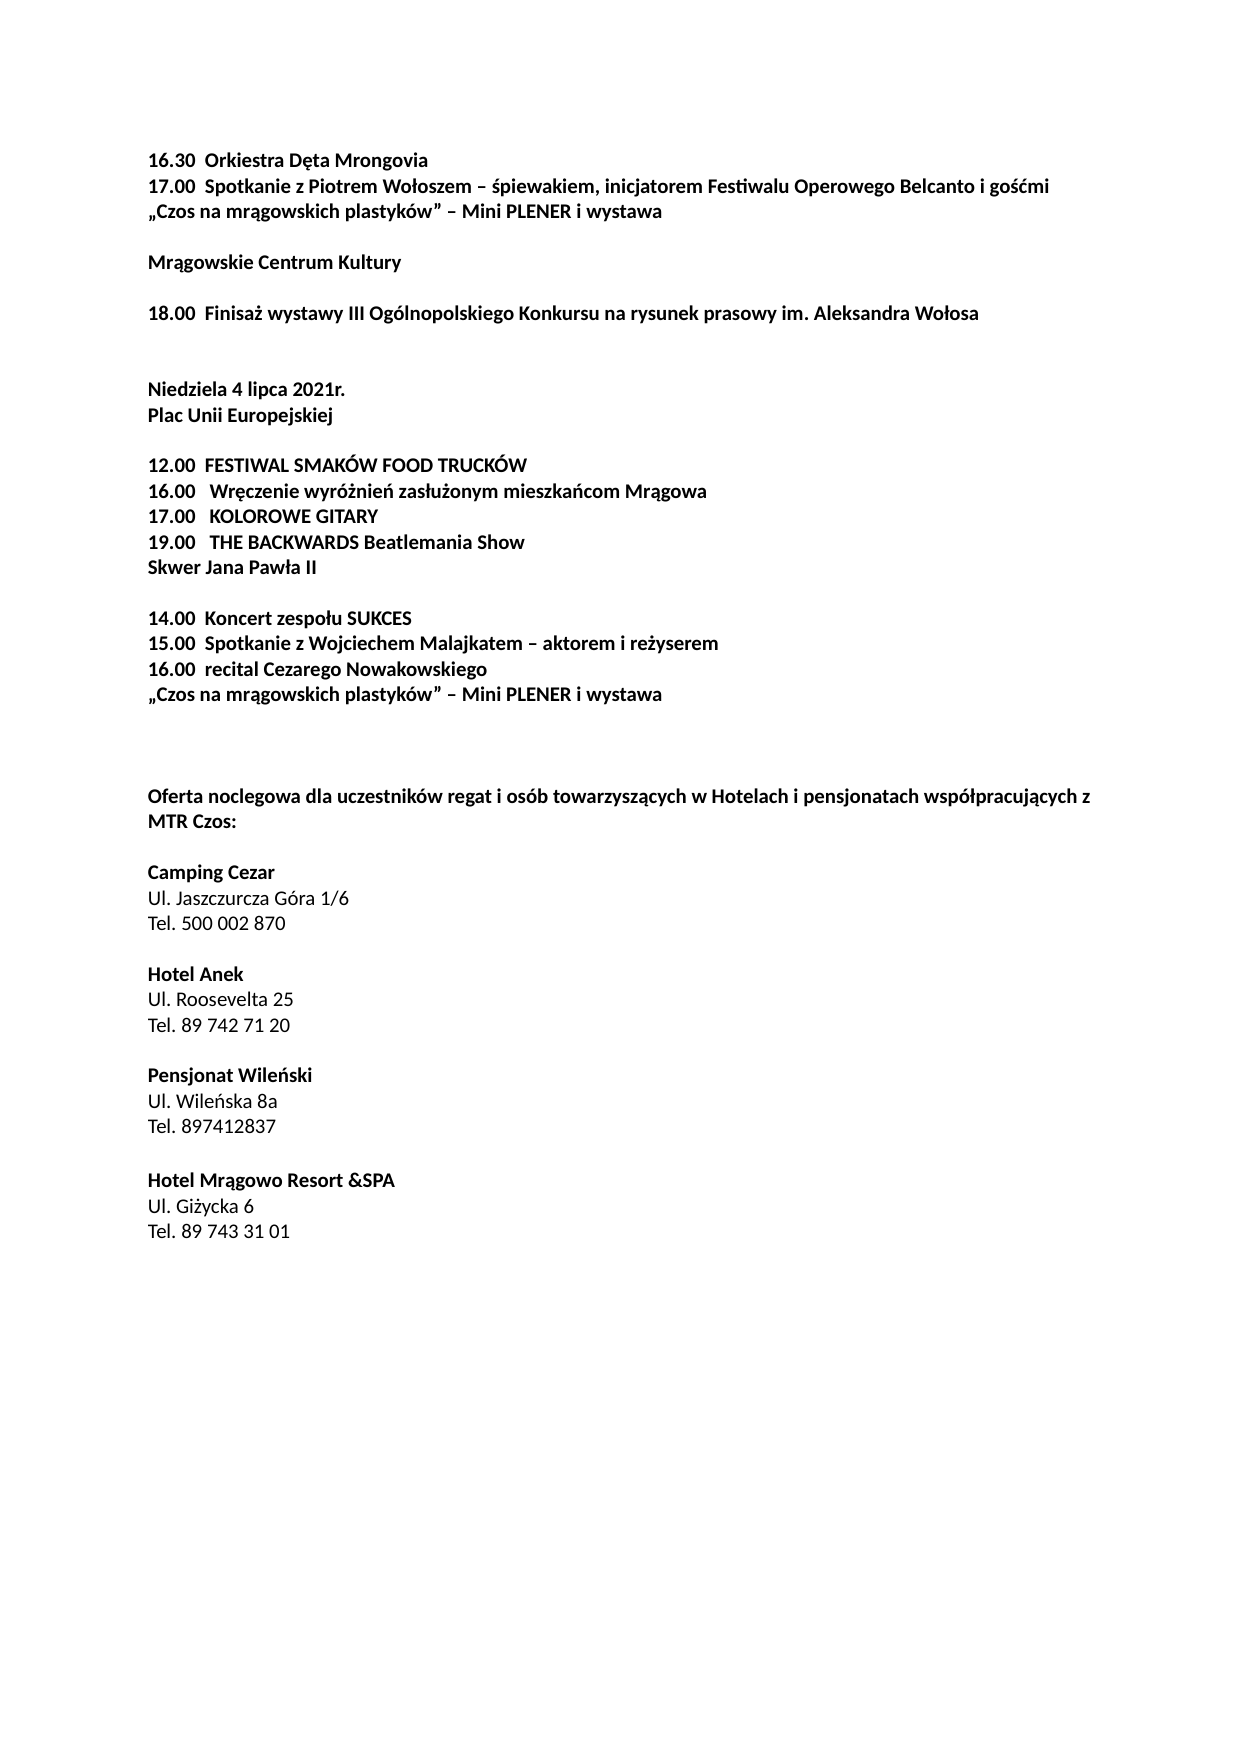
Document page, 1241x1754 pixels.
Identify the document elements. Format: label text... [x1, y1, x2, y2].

text Ul. Giżycka 6 [148, 1193, 1093, 1218]
text Oferta noclegowa dla uczestników regat i osób towarzyszących w Hotelach i pensjonatach współpracujących z MTR Czos: [148, 783, 1093, 834]
text Mrągowskie Centrum Kultury [148, 249, 1093, 275]
text 16.30 Orkiestra Dęta Mrongovia [148, 148, 1093, 173]
text Ul. Roosevelta 25 [148, 986, 1093, 1012]
text Plac Unii Europejskiej [148, 402, 1093, 427]
text Pensjonat Wileński [148, 1063, 1093, 1088]
text Skwer Jana Pawła II [148, 554, 1093, 580]
text 15.00 Spotkanie z Wojciechem Malajkatem – aktorem i reżyserem [148, 631, 1093, 656]
text Tel. 500 002 870 [148, 910, 1093, 936]
text 16.00 recital Cezarego Nowakowskiego [148, 656, 1093, 681]
text Camping Cezar [148, 859, 1093, 885]
text Ul. Wileńska 8a [148, 1088, 1093, 1113]
text Tel. 89 743 31 01 [148, 1218, 1093, 1244]
text 12.00 FESTIWAL SMAKÓW FOOD TRUCKÓW [148, 453, 1093, 478]
text „Czos na mrągowskich plastyków” – Mini PLENER i wystawa [148, 198, 1093, 224]
text „Czos na mrągowskich plastyków” – Mini PLENER i wystawa [148, 681, 1093, 707]
text Hotel Mrągowo Resort &SPA [148, 1168, 1093, 1193]
text 18.00 Finisaż wystawy III Ogólnopolskiego Konkursu na rysunek prasowy im. Aleksandra Wołosa [148, 300, 1093, 326]
text 17.00 Spotkanie z Piotrem Wołoszem – śpiewakiem, inicjatorem Festiwalu Operowego Belcanto i gośćmi [148, 173, 1093, 198]
text Tel. 89 742 71 20 [148, 1012, 1093, 1037]
text Niedziela 4 lipca 2021r. [148, 376, 1093, 402]
text Hotel Anek [148, 961, 1093, 986]
text 19.00 THE BACKWARDS Beatlemania Show [148, 529, 1093, 554]
text 14.00 Koncert zespołu SUKCES [148, 605, 1093, 631]
text Tel. 897412837 [148, 1113, 1093, 1139]
text 16.00 Wręczenie wyróżnień zasłużonym mieszkańcom Mrągowa [148, 478, 1093, 503]
text 17.00 KOLOROWE GITARY [148, 503, 1093, 529]
text Ul. Jaszczurcza Góra 1/6 [148, 885, 1093, 910]
